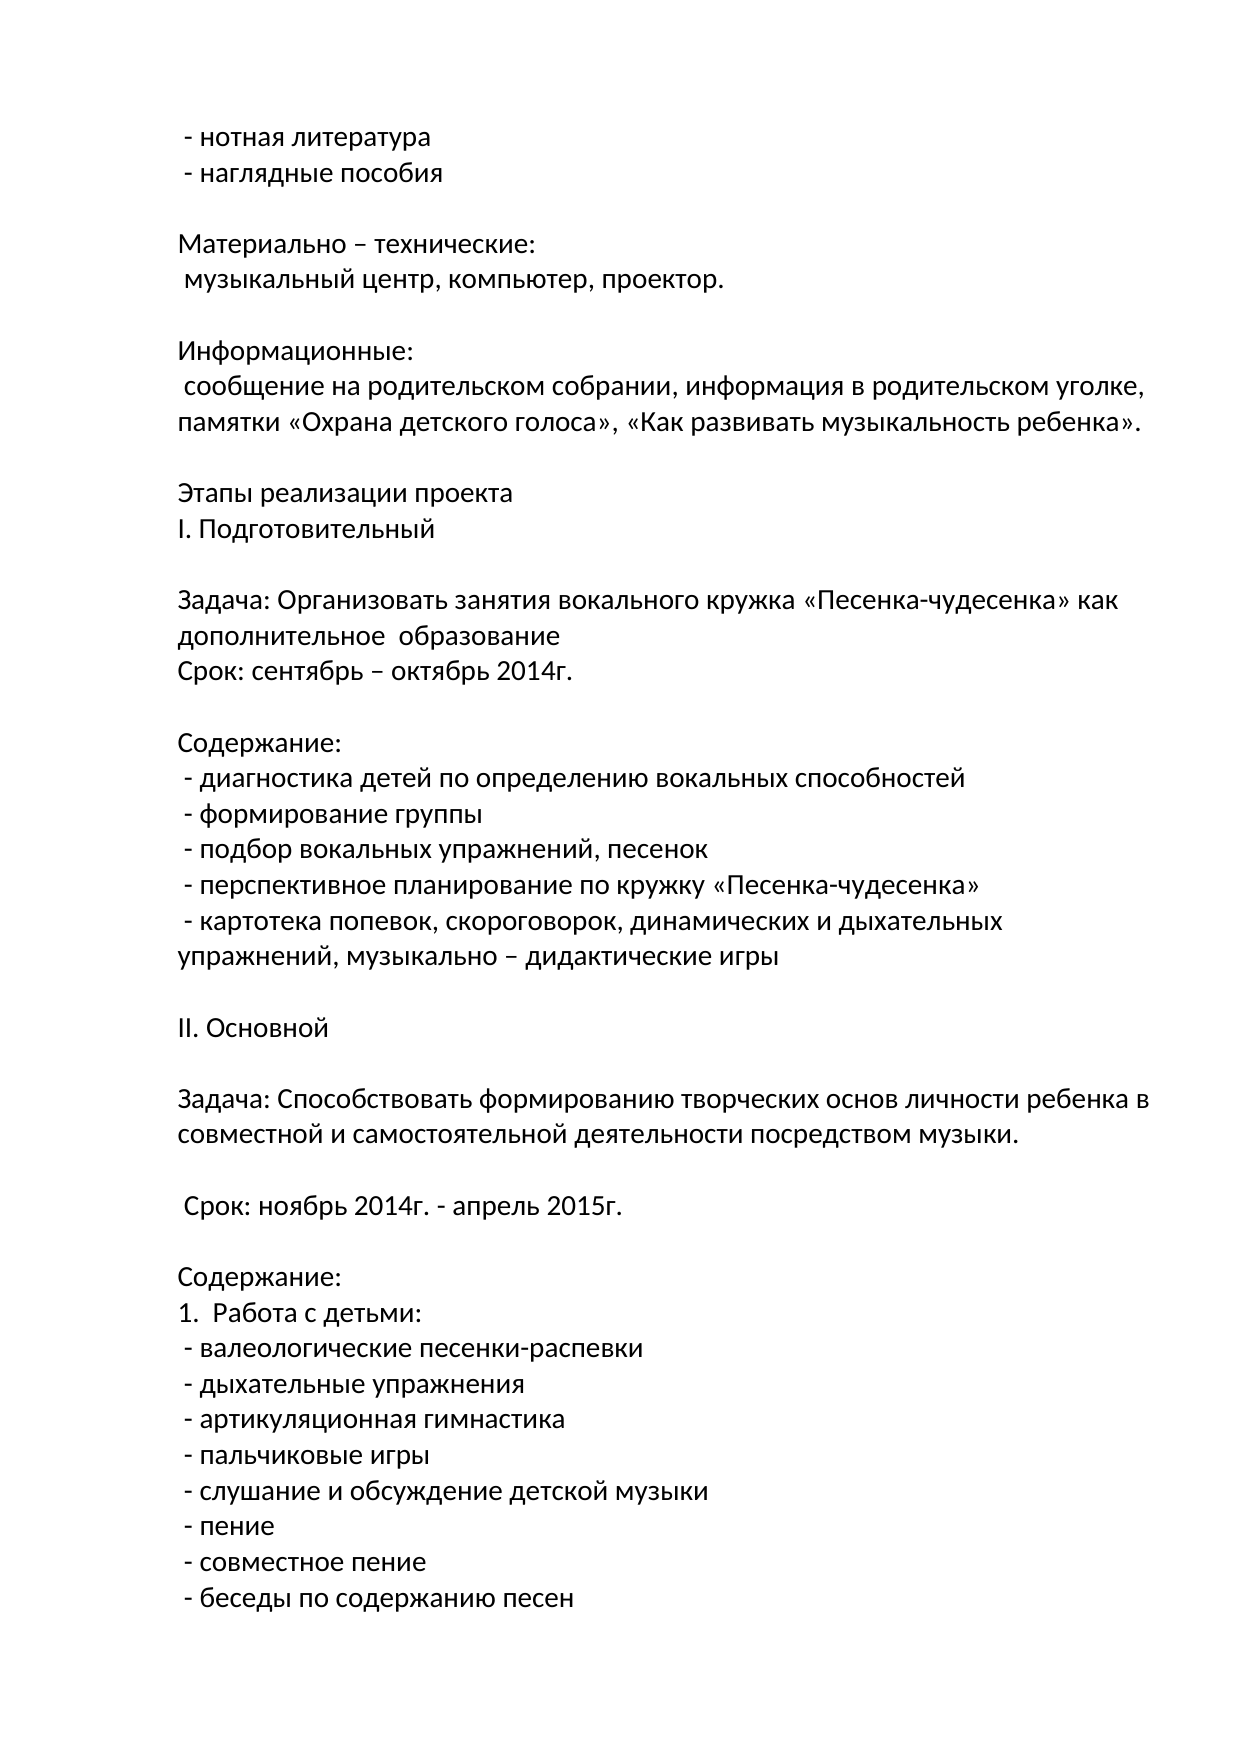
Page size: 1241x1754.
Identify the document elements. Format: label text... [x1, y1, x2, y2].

text Содержание: [177, 1258, 1152, 1294]
text 1. Работа с детьми: [177, 1294, 1152, 1329]
text - перспективное планирование по кружку «Песенка-чудесенка» [177, 866, 1152, 902]
text - дыхательные упражнения [177, 1365, 1152, 1401]
text - подбор вокальных упражнений, песенок [177, 831, 1152, 866]
text Задача: Способствовать формированию творческих основ личности ребенка в совместной и самостоятельной деятельности посредством музыки. [177, 1080, 1152, 1151]
text Этапы реализации проекта [177, 474, 1152, 510]
text Информационные: [177, 332, 1152, 367]
text - картотека попевок, скороговорок, динамических и дыхательных упражнений, музыкально – дидактические игры [177, 902, 1152, 973]
text сообщение на родительском собрании, информация в родительском уголке, памятки «Охрана детского голоса», «Как развивать музыкальность ребенка». [177, 367, 1152, 439]
text - пальчиковые игры [177, 1436, 1152, 1472]
text Содержание: [177, 724, 1152, 759]
text Материально – технические: [177, 225, 1152, 261]
text - нотная литература [177, 118, 1152, 154]
text - валеологические песенки-распевки [177, 1329, 1152, 1365]
text музыкальный центр, компьютер, проектор. [177, 261, 1152, 296]
text Срок: ноябрь 2014г. - апрель 2015г. [177, 1187, 1152, 1222]
text I. Подготовительный [177, 510, 1152, 546]
text - наглядные пособия [177, 154, 1152, 189]
text Задача: Организовать занятия вокального кружка «Песенка-чудесенка» как дополнительное образование [177, 581, 1152, 652]
text - слушание и обсуждение детской музыки [177, 1472, 1152, 1507]
text - беседы по содержанию песен [177, 1579, 1152, 1614]
text - совместное пение [177, 1543, 1152, 1579]
text - диагностика детей по определению вокальных способностей [177, 759, 1152, 795]
text - пение [177, 1507, 1152, 1543]
text Срок: сентябрь – октябрь 2014г. [177, 652, 1152, 688]
text - формирование группы [177, 795, 1152, 831]
text - артикуляционная гимнастика [177, 1401, 1152, 1436]
text II. Основной [177, 1009, 1152, 1044]
